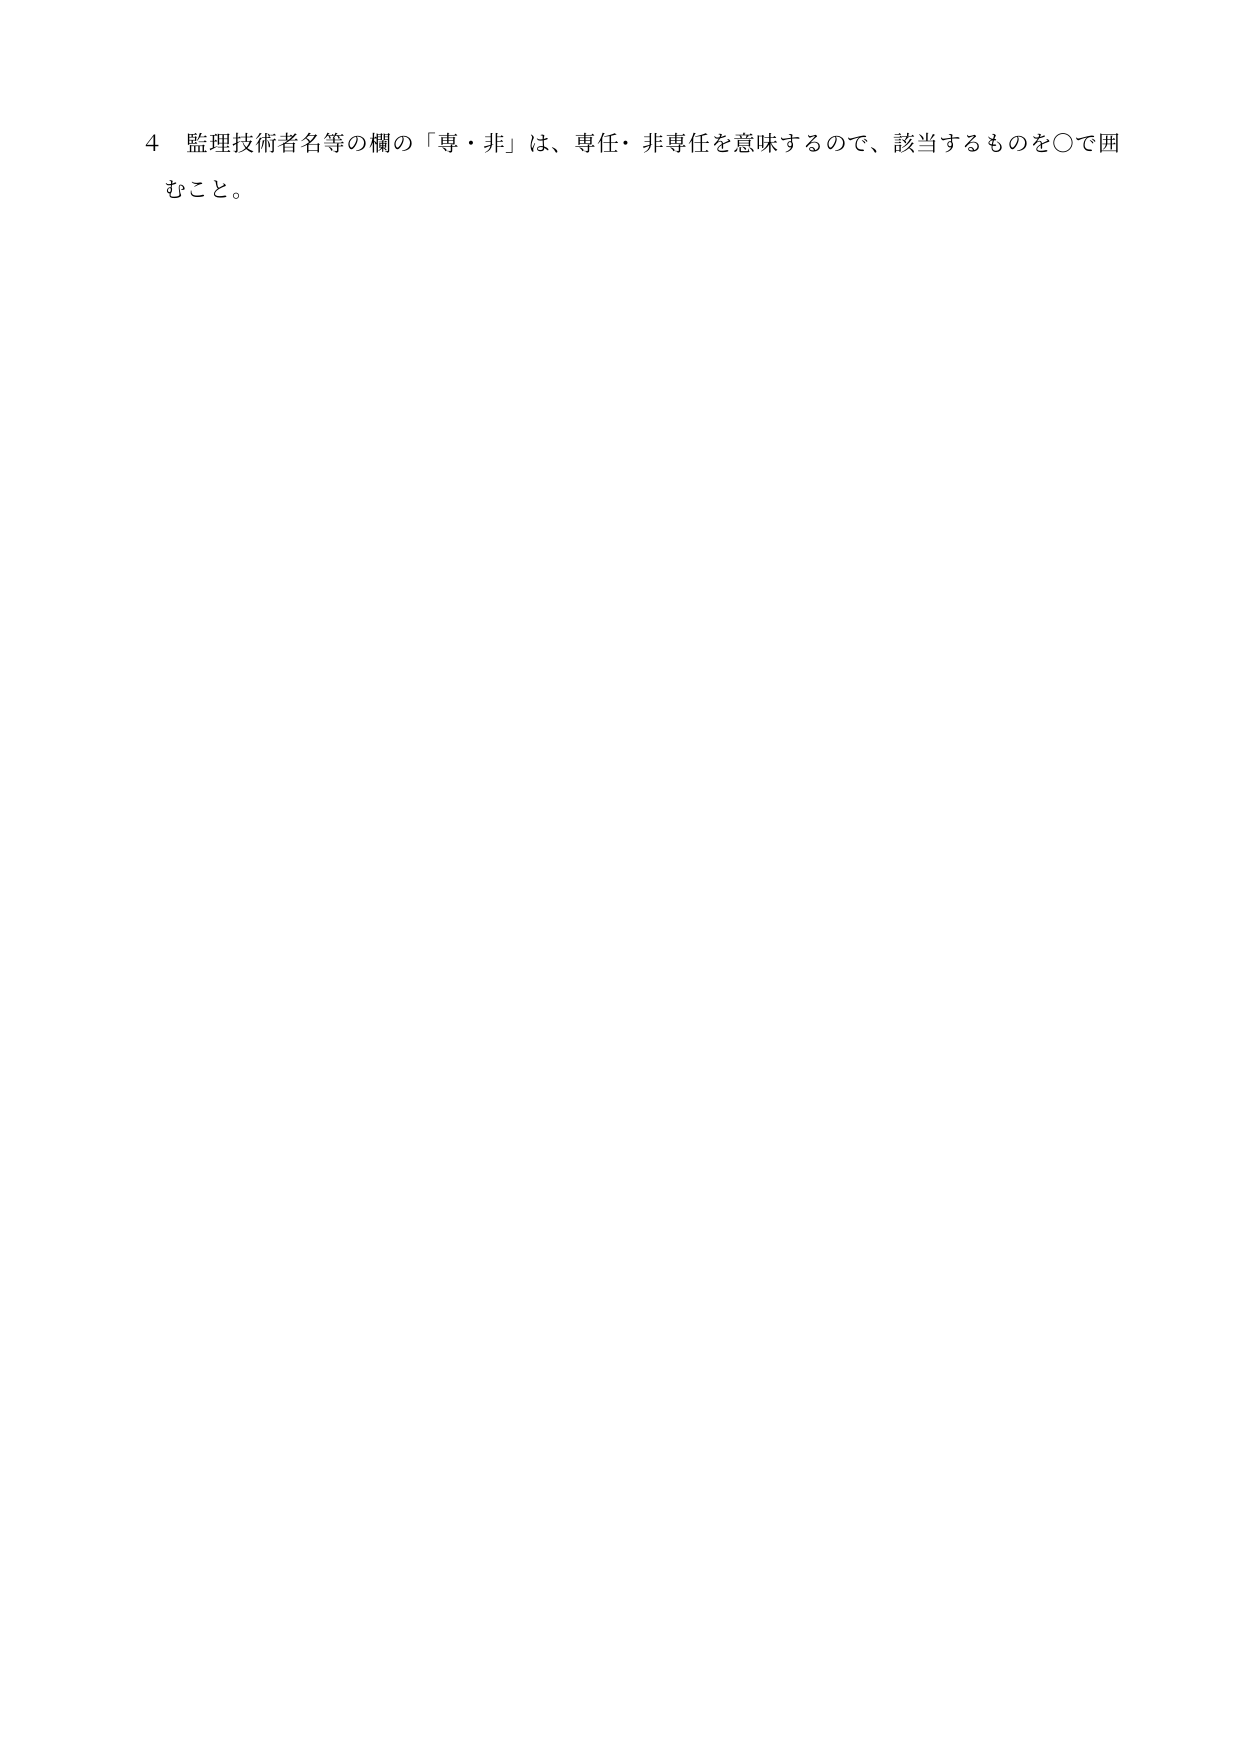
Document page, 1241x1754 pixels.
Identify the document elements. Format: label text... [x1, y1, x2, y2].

text ４ 監理技術者名等の欄の「専・非｣は、専任･非専任を意味するので、該当するものを○で囲むこと。 [118, 119, 1122, 211]
